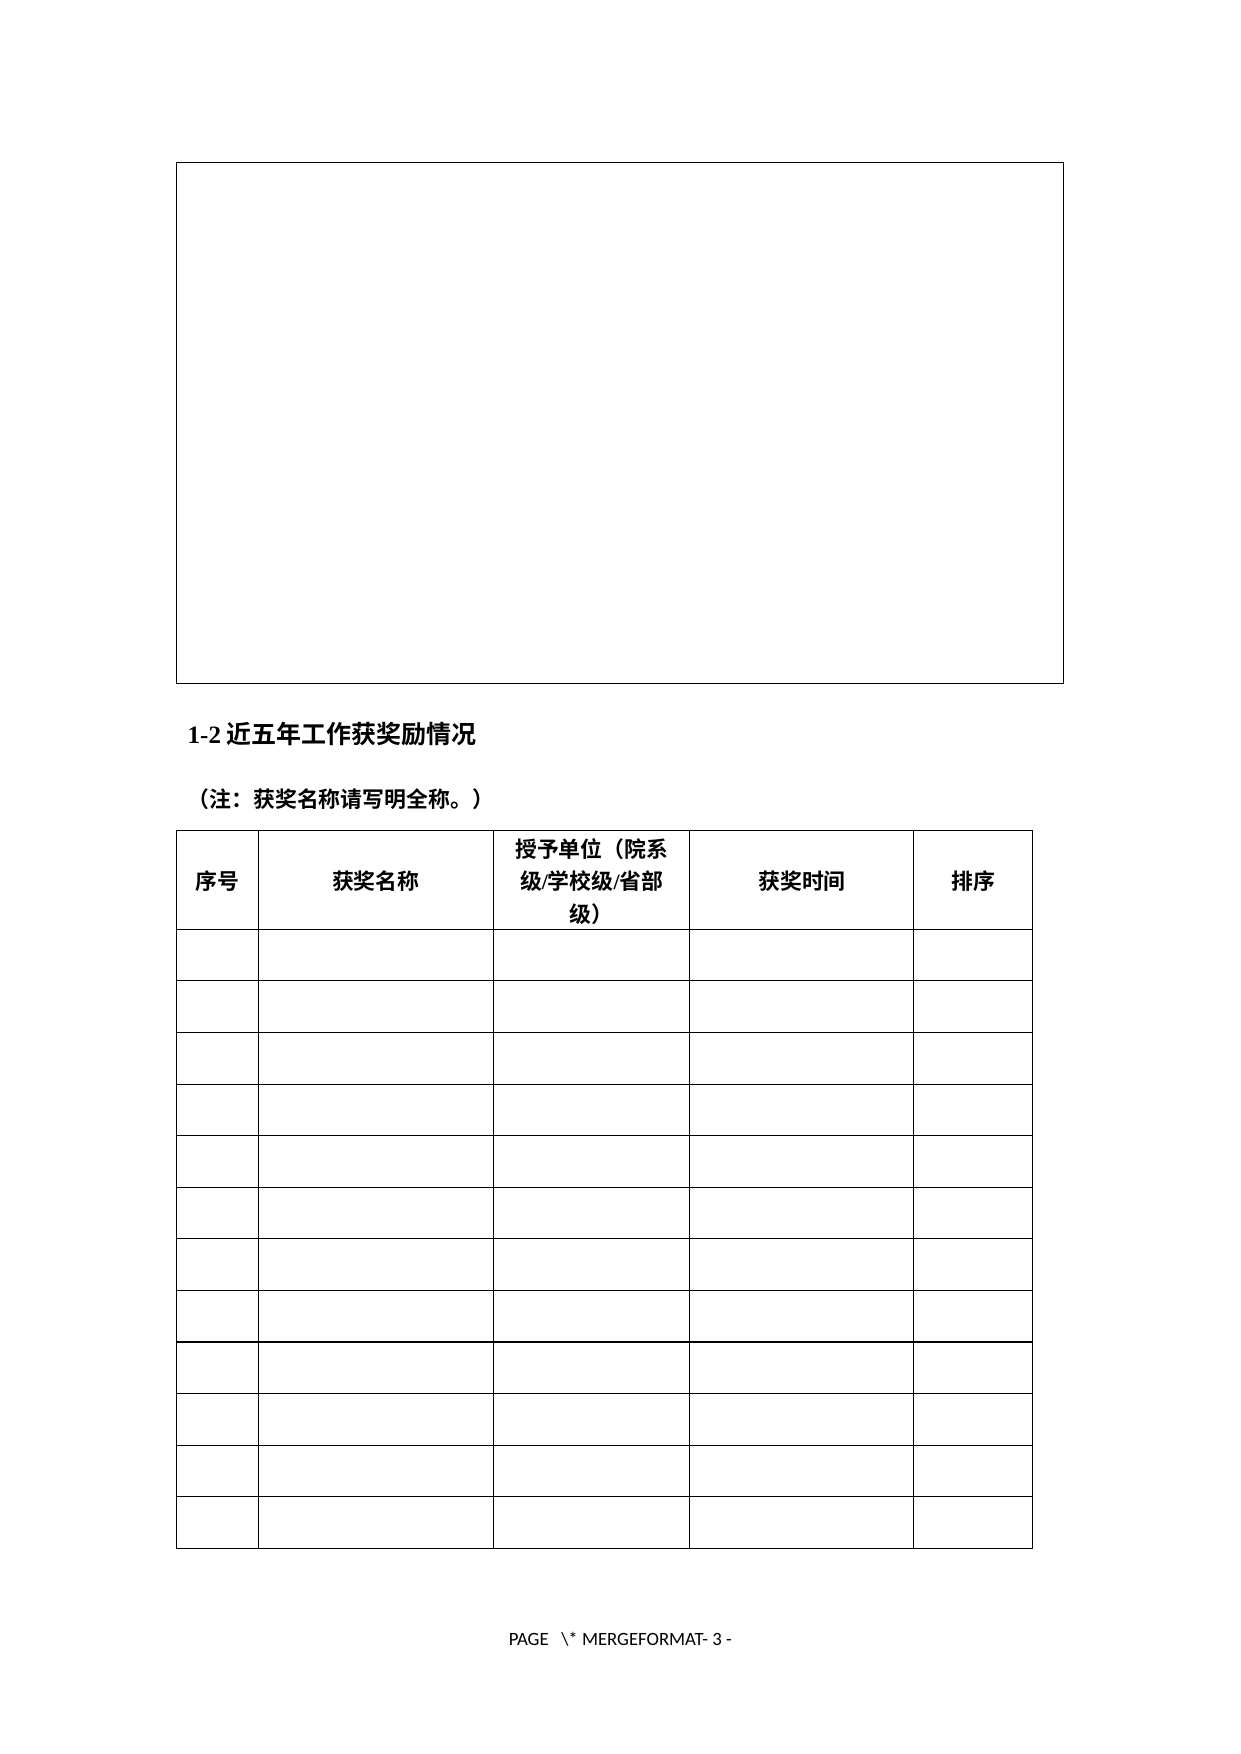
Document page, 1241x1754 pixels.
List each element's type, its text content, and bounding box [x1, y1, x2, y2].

table_cell [914, 1497, 1032, 1548]
table_cell [177, 981, 258, 1032]
table_cell [259, 1446, 493, 1496]
table_cell [914, 1239, 1032, 1290]
table_cell [259, 1497, 493, 1548]
table_cell [259, 981, 493, 1032]
table_cell [494, 1291, 689, 1341]
table_cell [690, 1136, 913, 1187]
table_cell [914, 1136, 1032, 1187]
table_cell [914, 1291, 1032, 1341]
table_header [177, 163, 1063, 683]
table_cell [259, 1239, 493, 1290]
table_cell [914, 1188, 1032, 1238]
table_cell [259, 1085, 493, 1135]
table_cell [914, 1394, 1032, 1444]
table_header 获奖名称 [259, 831, 493, 929]
table_cell [259, 1291, 493, 1341]
table_cell [690, 1188, 913, 1238]
table_cell [690, 1239, 913, 1290]
table_cell [690, 1394, 913, 1444]
table_cell [914, 930, 1032, 980]
table_cell [177, 1343, 258, 1393]
table_cell [494, 1343, 689, 1393]
table_cell [690, 1033, 913, 1083]
table_cell [259, 1188, 493, 1238]
table_header 序号 [177, 831, 258, 929]
table_cell [494, 1497, 689, 1548]
table_cell [494, 1188, 689, 1238]
table_header 获奖时间 [690, 831, 913, 929]
table_cell [177, 1394, 258, 1444]
table_cell [494, 1446, 689, 1496]
table_cell [494, 1394, 689, 1444]
table_cell [259, 1343, 493, 1393]
table_cell [177, 930, 258, 980]
table_cell [914, 1085, 1032, 1135]
table_cell [690, 930, 913, 980]
table_cell [494, 1136, 689, 1187]
table_cell [690, 1343, 913, 1393]
table_cell [177, 1033, 258, 1083]
table_cell [914, 1343, 1032, 1393]
table_header 排序 [914, 831, 1032, 929]
table_cell [690, 1085, 913, 1135]
table_cell [494, 1239, 689, 1290]
table_cell [494, 981, 689, 1032]
table_cell [494, 1085, 689, 1135]
table_cell [177, 1085, 258, 1135]
table_cell [177, 1497, 258, 1548]
table_cell [690, 1446, 913, 1496]
table_cell [914, 1446, 1032, 1496]
table_cell [177, 1291, 258, 1341]
table_cell [177, 1136, 258, 1187]
table_cell [914, 981, 1032, 1032]
table_cell [690, 1291, 913, 1341]
table_cell [177, 1188, 258, 1238]
table_cell [259, 1033, 493, 1083]
table_cell [690, 1497, 913, 1548]
table_cell [177, 1239, 258, 1290]
table_cell [177, 1446, 258, 1496]
text （注：获奖名称请写明全称。） [187, 782, 1053, 814]
table_header 授予单位（院系级/学校级/省部级） [494, 831, 689, 929]
table_cell [259, 1394, 493, 1444]
text 1-2近五年工作获奖励情况 [187, 700, 1053, 765]
table_cell [690, 981, 913, 1032]
table_cell [259, 930, 493, 980]
table_cell [259, 1136, 493, 1187]
table_cell [494, 1033, 689, 1083]
table_cell [494, 930, 689, 980]
table_cell [914, 1033, 1032, 1083]
